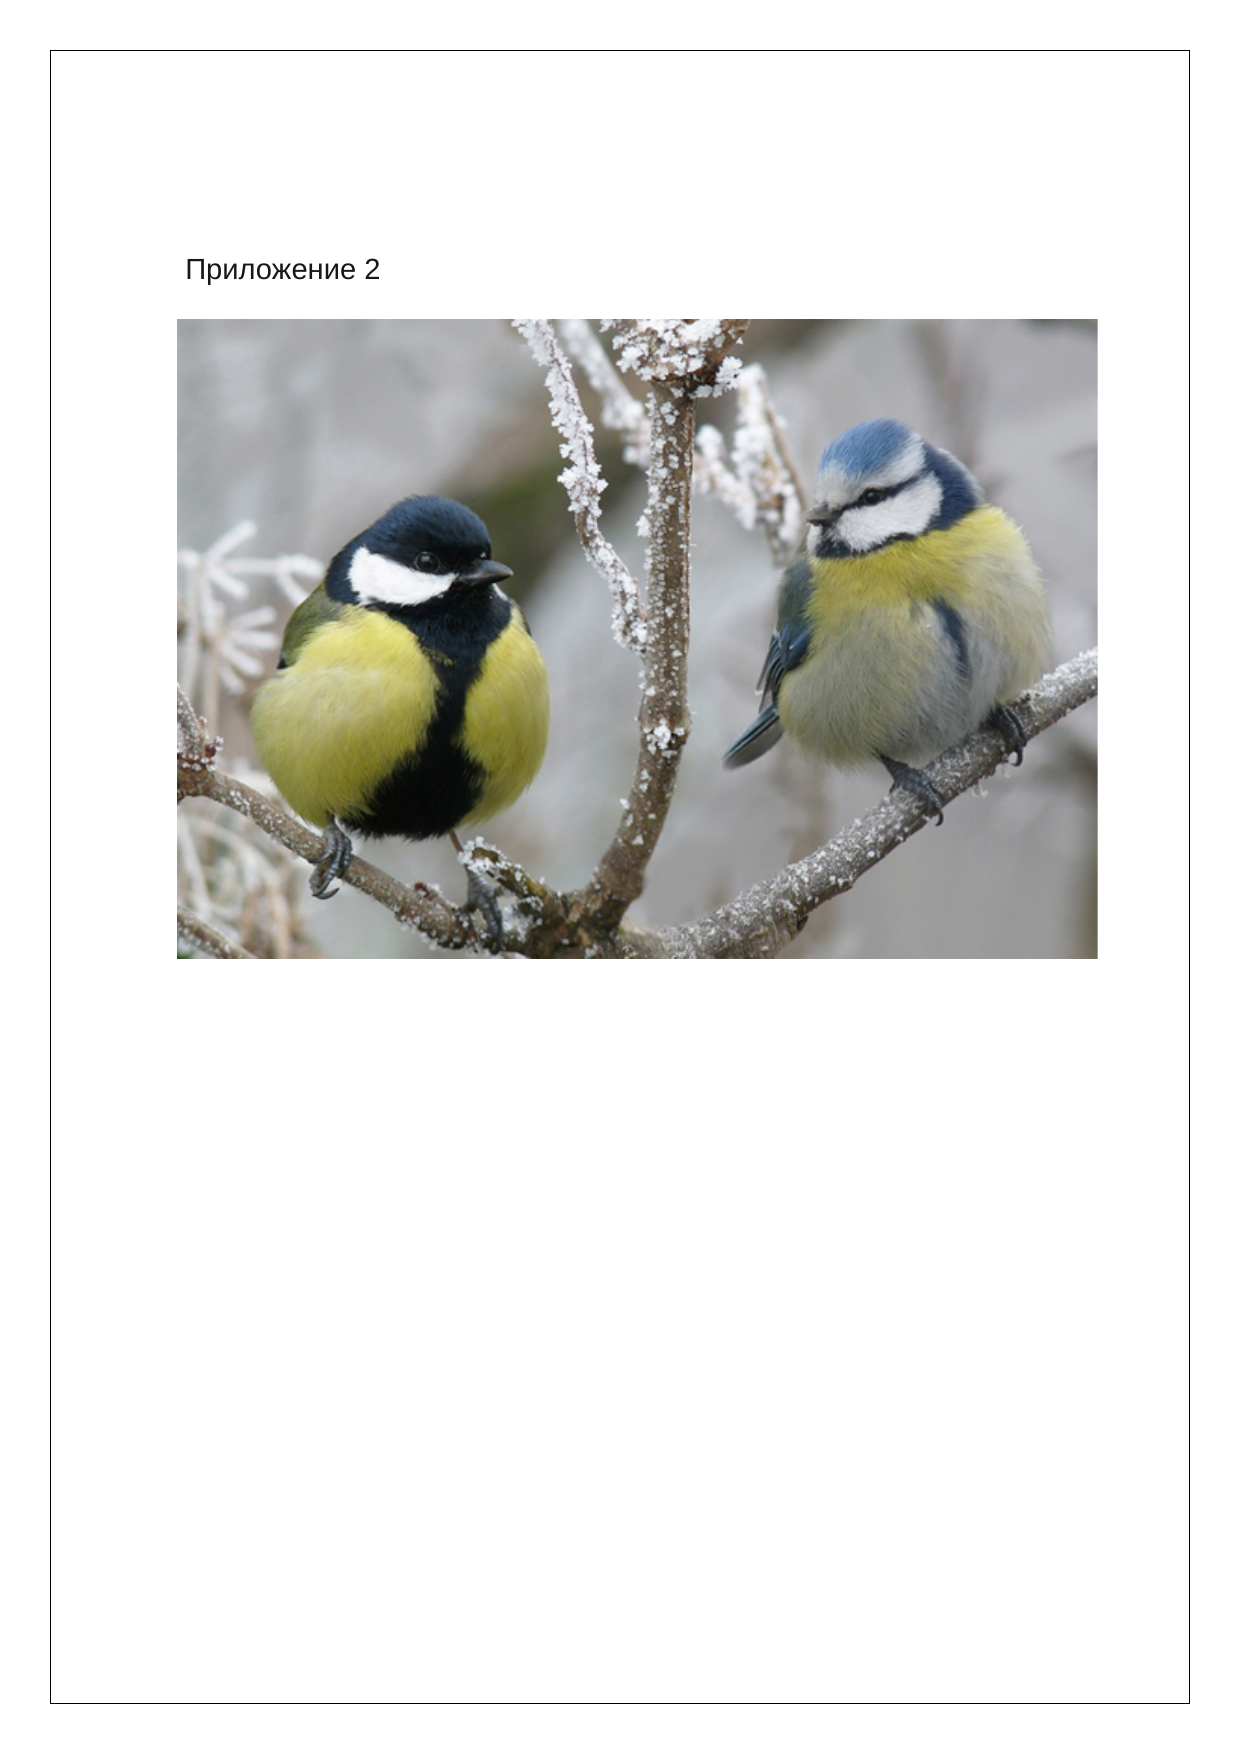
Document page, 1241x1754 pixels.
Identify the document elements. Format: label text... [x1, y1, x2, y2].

text Приложение 2 [177, 252, 1152, 286]
picture [177, 319, 1098, 959]
